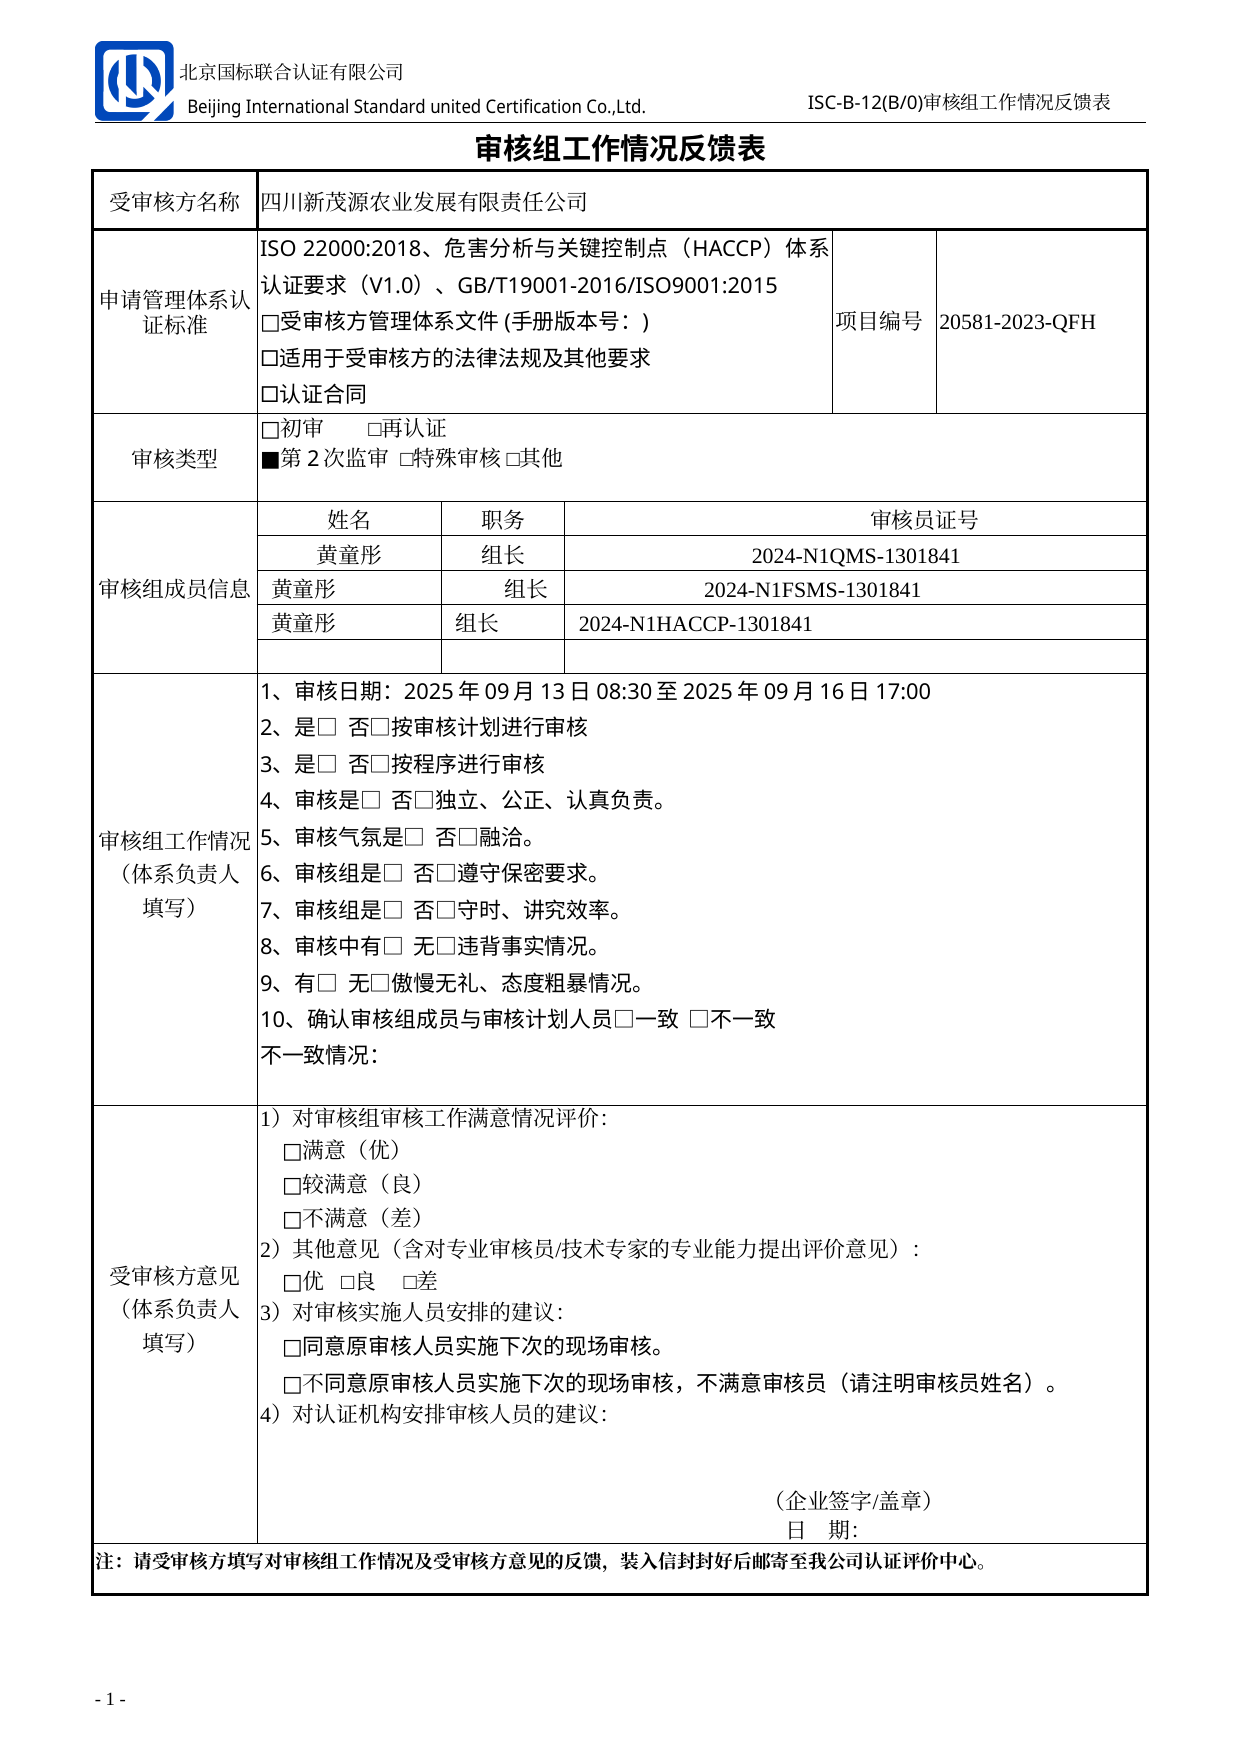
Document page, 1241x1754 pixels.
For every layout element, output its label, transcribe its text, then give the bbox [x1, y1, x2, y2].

table_cell 1、审核日期：2025年09月13日 08:30至2025年09月16日 17:00 2、是□ 否□按审核计划进行审核 3、是□ 否□按程序进行审核 4、审核是□ 否□独立、公正、认真负责。 5、审核气氛是□ 否□融洽。 6、审核组是□ 否□遵守保密要求。 7、审核组是□ 否□守时、讲究效率。 8、审核中有□ 无□违背事实情况。 9、有□ 无□傲慢无礼、态度粗暴情况。 10、确认审核组成员与审核计划人员□一致 □不一致 不一致情况： [258, 674, 1146, 1105]
table_cell 黄童彤 [258, 605, 441, 638]
table_cell [565, 640, 1146, 673]
table_cell 2024-N1QMS-1301841 [565, 536, 1146, 570]
picture [95, 41, 174, 121]
table_cell 职务 [442, 502, 564, 535]
table_cell 审核组成员信息 [94, 502, 257, 673]
table_cell [258, 640, 441, 673]
text 审核组工作情况反馈表 [94, 123, 1146, 169]
table_cell 组长 [442, 605, 564, 638]
table_cell 项目编号 [833, 231, 936, 412]
table_cell 组长 [442, 536, 564, 570]
table_cell □初审 □再认证 ■第2次监审 □特殊审核 □其他 [258, 414, 1146, 501]
table_cell 黄童彤 [258, 536, 441, 570]
table_cell 审核员证号 [565, 502, 1146, 535]
table_cell 姓名 [258, 502, 441, 535]
table_cell 审核组工作情况（体系负责人 填写） [94, 674, 257, 1105]
table_header 四川新茂源农业发展有限责任公司 [259, 172, 1146, 228]
table_cell 黄童彤 [258, 571, 441, 604]
table_cell 受审核方意见（体系负责人 填写） [94, 1106, 257, 1543]
table_cell 申请管理体系认证标准 [94, 231, 257, 412]
table_cell [442, 640, 564, 673]
table_cell 组长 [442, 571, 564, 604]
table_cell 20581-2023-QFH [937, 231, 1146, 412]
table_cell 审核类型 [94, 414, 257, 501]
table_header 受审核方名称 [94, 172, 256, 228]
table_cell 注：请受审核方填写对审核组工作情况及受审核方意见的反馈，装入信封封好后邮寄至我公司认证评价中心。 [94, 1544, 1146, 1593]
table_cell 2024-N1HACCP-1301841 [565, 605, 1146, 638]
table_cell 2024-N1FSMS-1301841 [565, 571, 1146, 604]
table_cell 1）对审核组审核工作满意情况评价： □满意（优） □较满意（良） □不满意（差） 2）其他意见（含对专业审核员/技术专家的专业能力提出评价意见）： □优 □良 □差 3）对审核实施人员安排的建议： □同意原审核人员实施下次的现场审核。 □不同意原审核人员实施下次的现场审核，不满意审核员（请注明审核员姓名）。 4）对认证机构安排审核人员的建议： （企业签字/盖章） 日 期： [258, 1106, 1146, 1543]
table_cell ISO 22000:2018、危害分析与关键控制点（HACCP）体系认证要求（V1.0）、GB/T19001-2016/ISO9001:2015 □受审核方管理体系文件 (手册版本号：) 适用于受审核方的法律法规及其他要求 认证合同 [258, 231, 832, 412]
